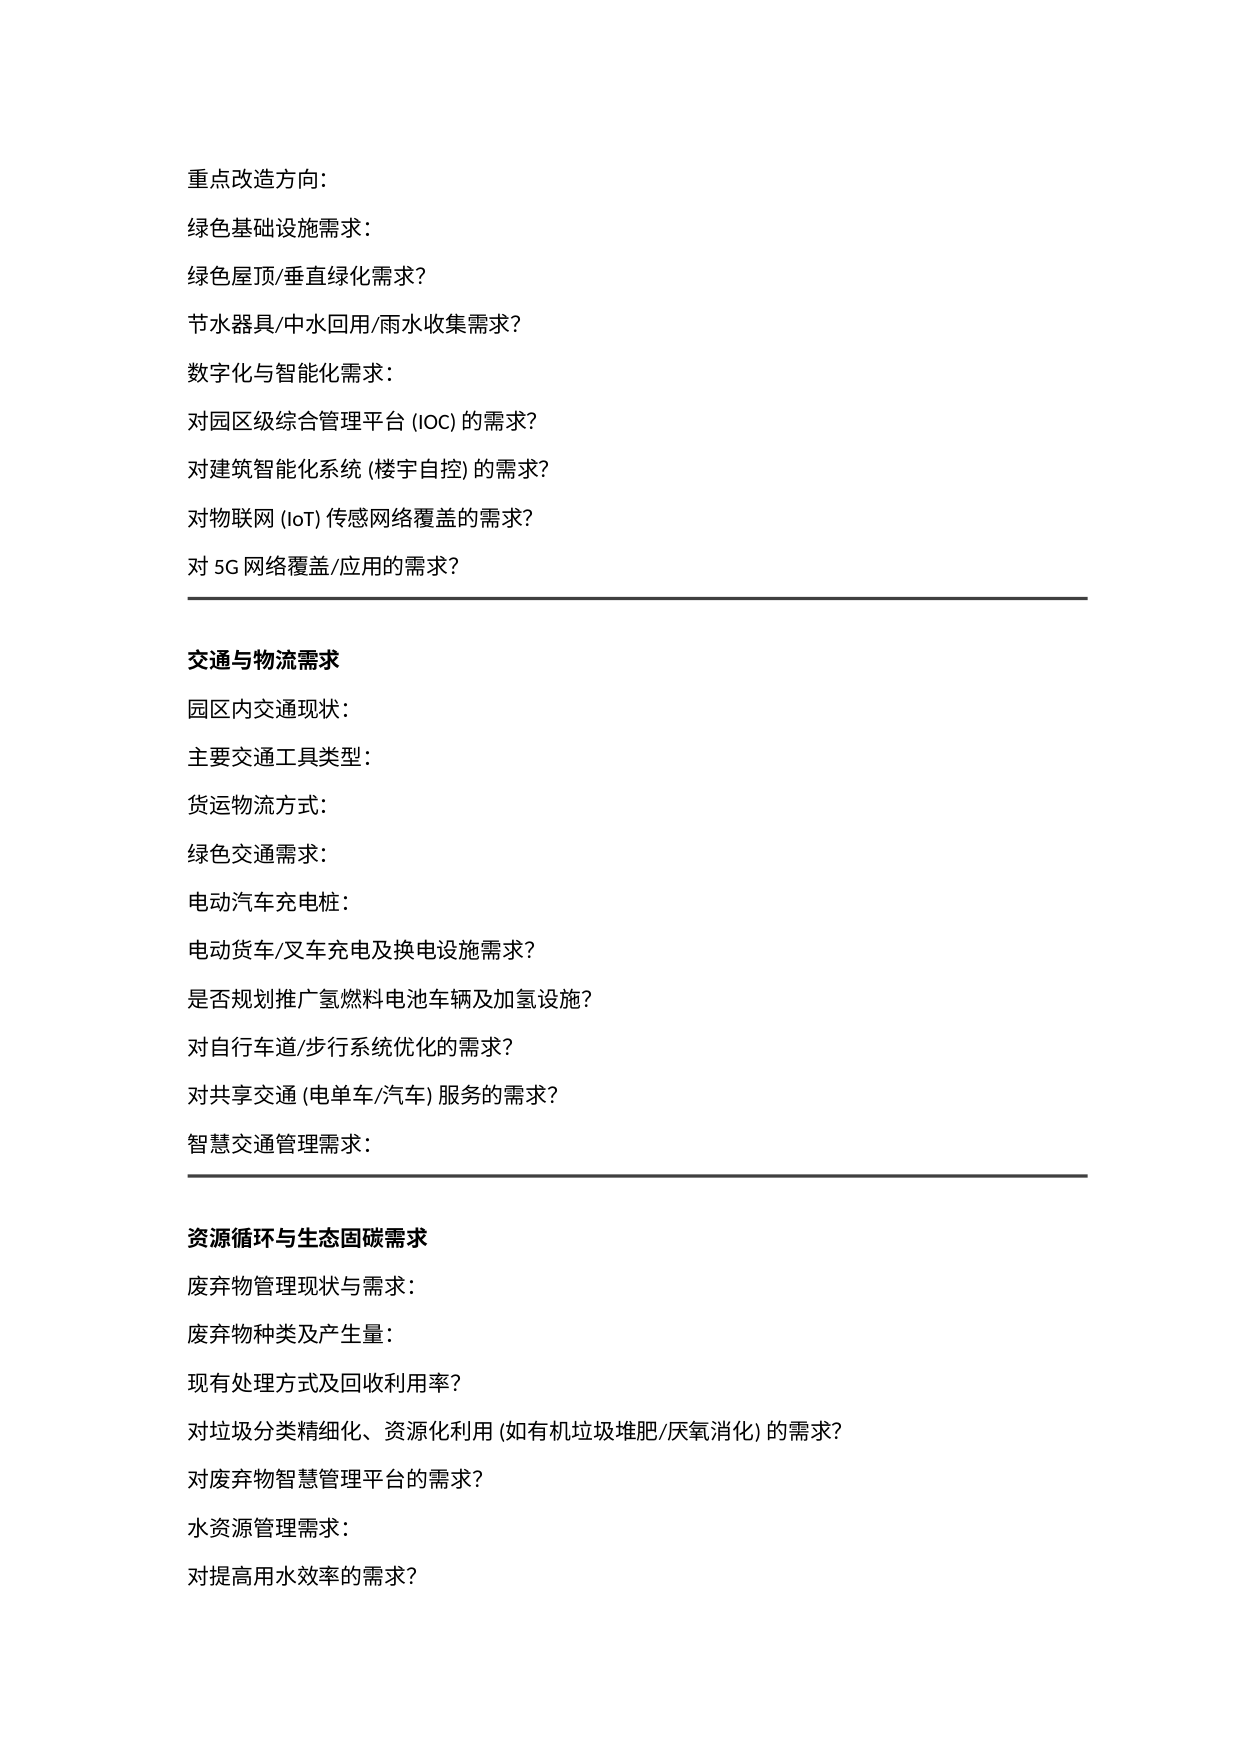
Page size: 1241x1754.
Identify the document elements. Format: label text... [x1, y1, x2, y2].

text 绿色交通需求： [187, 836, 1053, 869]
text 是否规划推广氢燃料电池车辆及加氢设施？ [187, 981, 1053, 1014]
text 货运物流方式： [187, 788, 1053, 820]
text 废弃物种类及产生量： [187, 1317, 1053, 1349]
text 交通与物流需求 [187, 643, 1053, 675]
text 智慧交通管理需求： [187, 1126, 1053, 1159]
text 对物联网 (IoT) 传感网络覆盖的需求？ [187, 500, 1053, 533]
text 对提高用水效率的需求？ [187, 1559, 1053, 1591]
text 对垃圾分类精细化、资源化利用 (如有机垃圾堆肥/厌氧消化) 的需求？ [187, 1414, 1053, 1446]
text 对建筑智能化系统 (楼宇自控) 的需求？ [187, 452, 1053, 484]
text 对自行车道/步行系统优化的需求？ [187, 1029, 1053, 1062]
text 水资源管理需求： [187, 1510, 1053, 1543]
text 绿色屋顶/垂直绿化需求？ [187, 259, 1053, 291]
text 对5G网络覆盖/应用的需求？ [187, 549, 1053, 581]
text 现有处理方式及回收利用率？ [187, 1365, 1053, 1398]
text 重点改造方向： [187, 162, 1053, 194]
text 对废弃物智慧管理平台的需求？ [187, 1462, 1053, 1494]
text 对园区级综合管理平台 (IOC) 的需求？ [187, 404, 1053, 436]
text 主要交通工具类型： [187, 739, 1053, 772]
text 绿色基础设施需求： [187, 210, 1053, 243]
text 废弃物管理现状与需求： [187, 1269, 1053, 1301]
text 对共享交通 (电单车/汽车) 服务的需求？ [187, 1078, 1053, 1110]
text 数字化与智能化需求： [187, 355, 1053, 388]
text 节水器具/中水回用/雨水收集需求？ [187, 307, 1053, 339]
text 电动汽车充电桩： [187, 884, 1053, 917]
text 电动货车/叉车充电及换电设施需求？ [187, 933, 1053, 965]
text 资源循环与生态固碳需求 [187, 1220, 1053, 1253]
text 园区内交通现状： [187, 691, 1053, 724]
